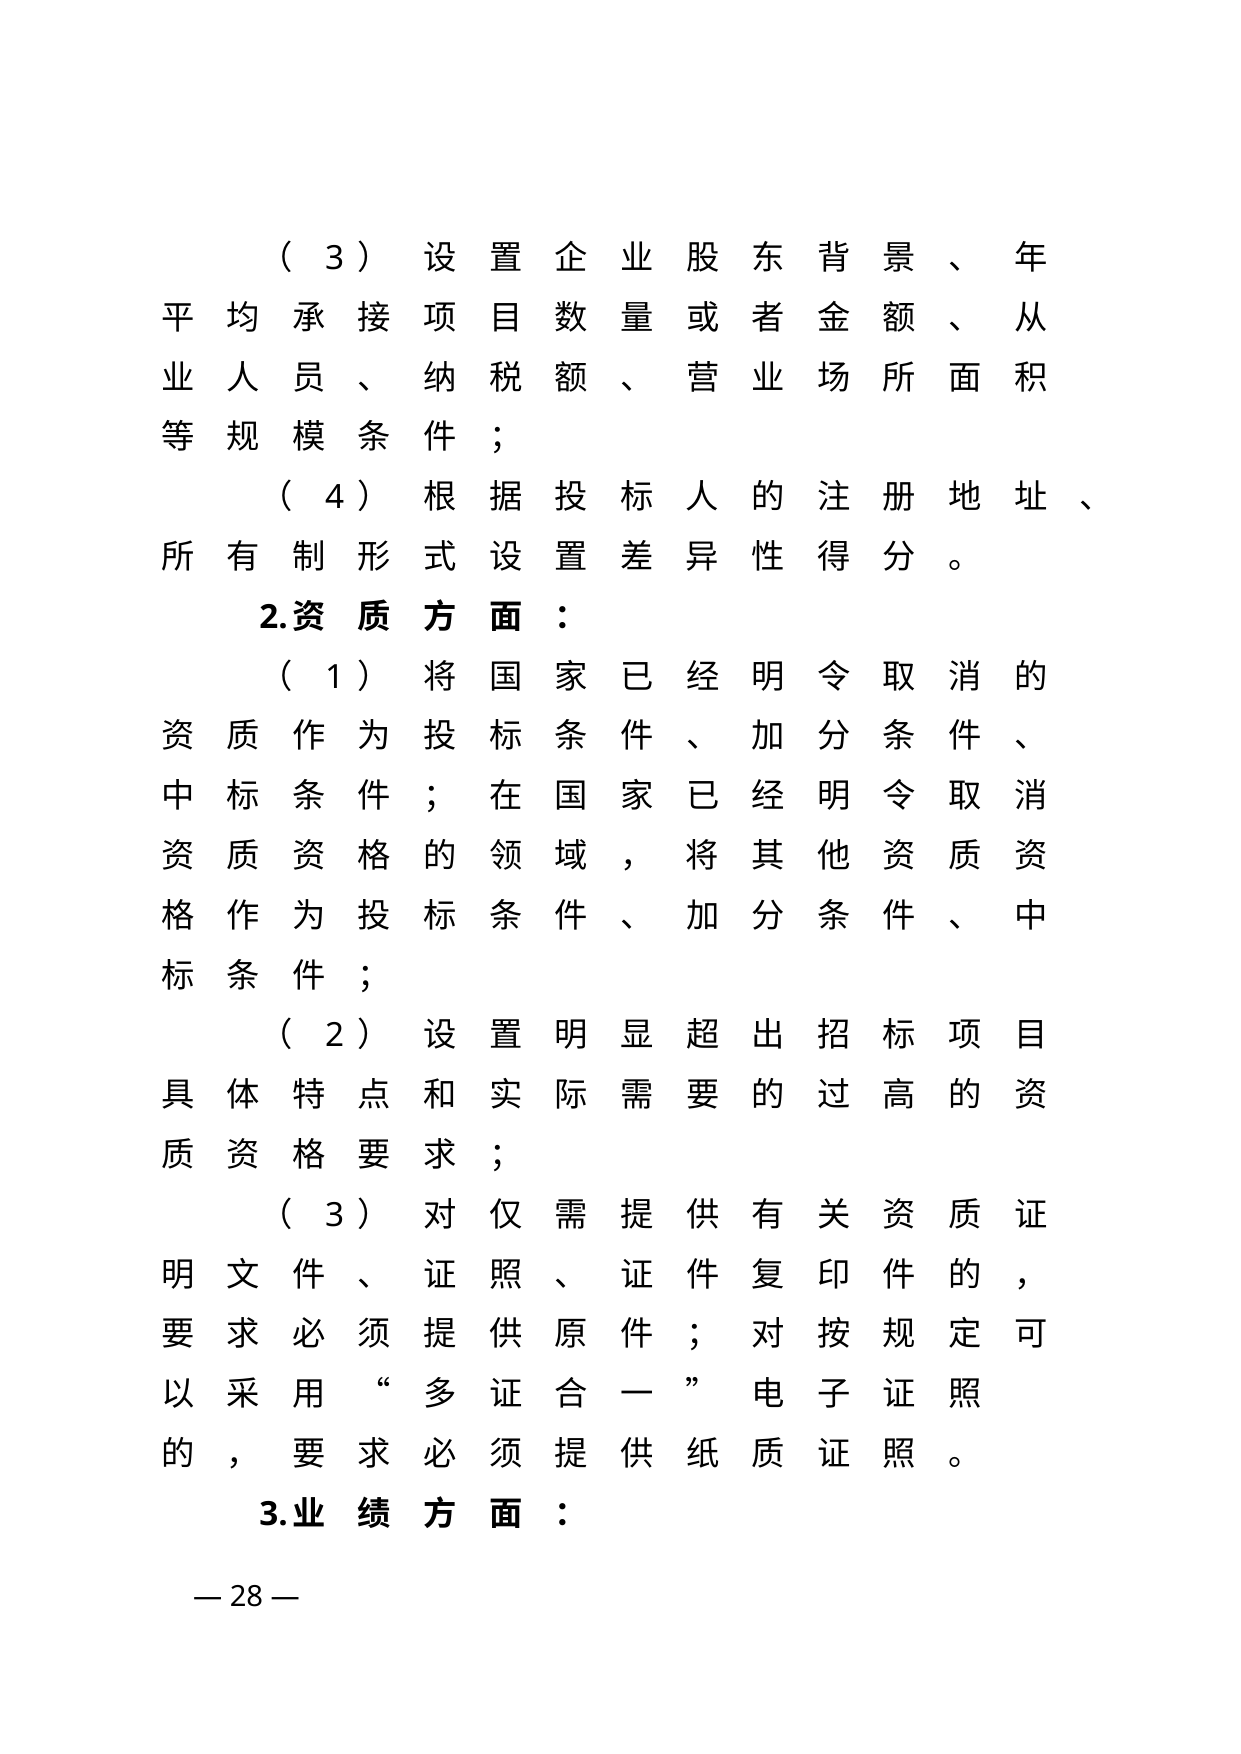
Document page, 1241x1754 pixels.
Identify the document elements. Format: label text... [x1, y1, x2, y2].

list （3）对仅需提供有关资质证明文件、证照、证件复印件的，要求必须提供原件；对按规定可以采用“多证合一”电子证照的，要求必须提供纸质证照。 [161, 1182, 1079, 1481]
text （2）设置明显超出招标项目具体特点和实际需要的过高的资质资格要求； [161, 1002, 1079, 1182]
text 3.业绩方面： [161, 1481, 1079, 1541]
text 2.资质方面： [161, 584, 1079, 644]
text （4）根据投标人的注册地址、所有制形式设置差异性得分。 [161, 464, 1079, 584]
text （3）设置企业股东背景、年平均承接项目数量或者金额、从业人员、纳税额、营业场所面积等规模条件； [161, 225, 1079, 464]
text （1）将国家已经明令取消的资质作为投标条件、加分条件、中标条件；在国家已经明令取消资质资格的领域，将其他资质资格作为投标条件、加分条件、中标条件； [161, 644, 1079, 1002]
